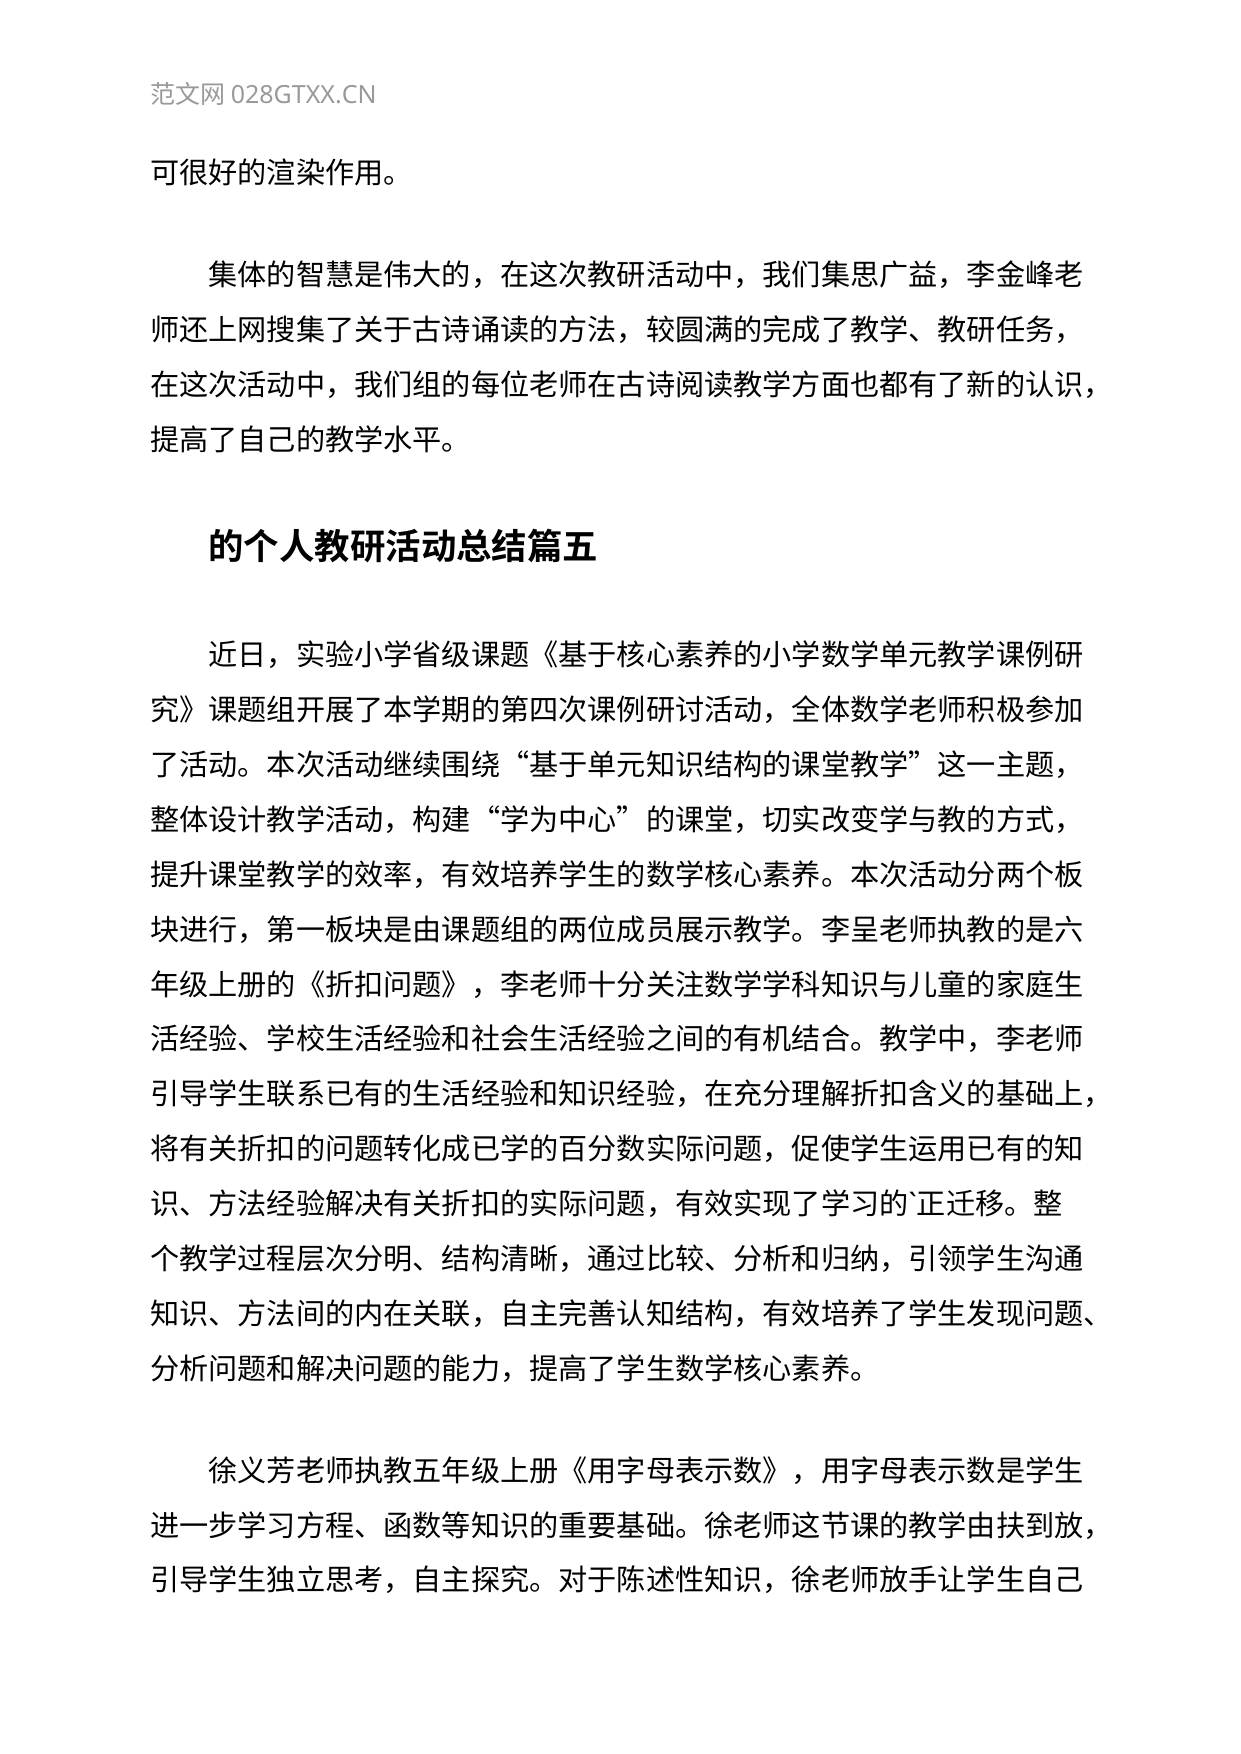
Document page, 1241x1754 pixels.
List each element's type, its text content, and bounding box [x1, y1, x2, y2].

text 近日，实验小学省级课题《基于核心素养的小学数学单元教学课例研究》课题组开展了本学期的第四次课例研讨活动，全体数学老师积极参加了活动。本次活动继续围绕“基于单元知识结构的课堂教学”这一主题，整体设计教学活动，构建“学为中心”的课堂，切实改变学与教的方式，提升课堂教学的效率，有效培养学生的数学核心素养。本次活动分两个板块进行，第一板块是由课题组的两位成员展示教学。李呈老师执教的是六年级上册的《折扣问题》，李老师十分关注数学学科知识与儿童的家庭生活经验、学校生活经验和社会生活经验之间的有机结合。教学中，李老师引导学生联系已有的生活经验和知识经验，在充分理解折扣含义的基础上，将有关折扣的问题转化成已学的百分数实际问题，促使学生运用已有的知识、方法经验解决有关折扣的实际问题，有效实现了学习的`正迁移。整个教学过程层次分明、结构清晰，通过比较、分析和归纳，引领学生沟通知识、方法间的内在关联，自主完善认知结构，有效培养了学生发现问题、分析问题和解决问题的能力，提高了学生数学核心素养。 [150, 632, 1090, 1388]
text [150, 150, 1090, 192]
text 集体的智慧是伟大的，在这次教研活动中，我们集思广益，李金峰老师还上网搜集了关于古诗诵读的方法，较圆满的完成了教学、教研任务，在这次活动中，我们组的每位老师在古诗阅读教学方面也都有了新的认识，提高了自己的教学水平。 [150, 252, 1090, 459]
text 的个人教研活动总结篇五 [150, 518, 1090, 569]
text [150, 1447, 1090, 1599]
